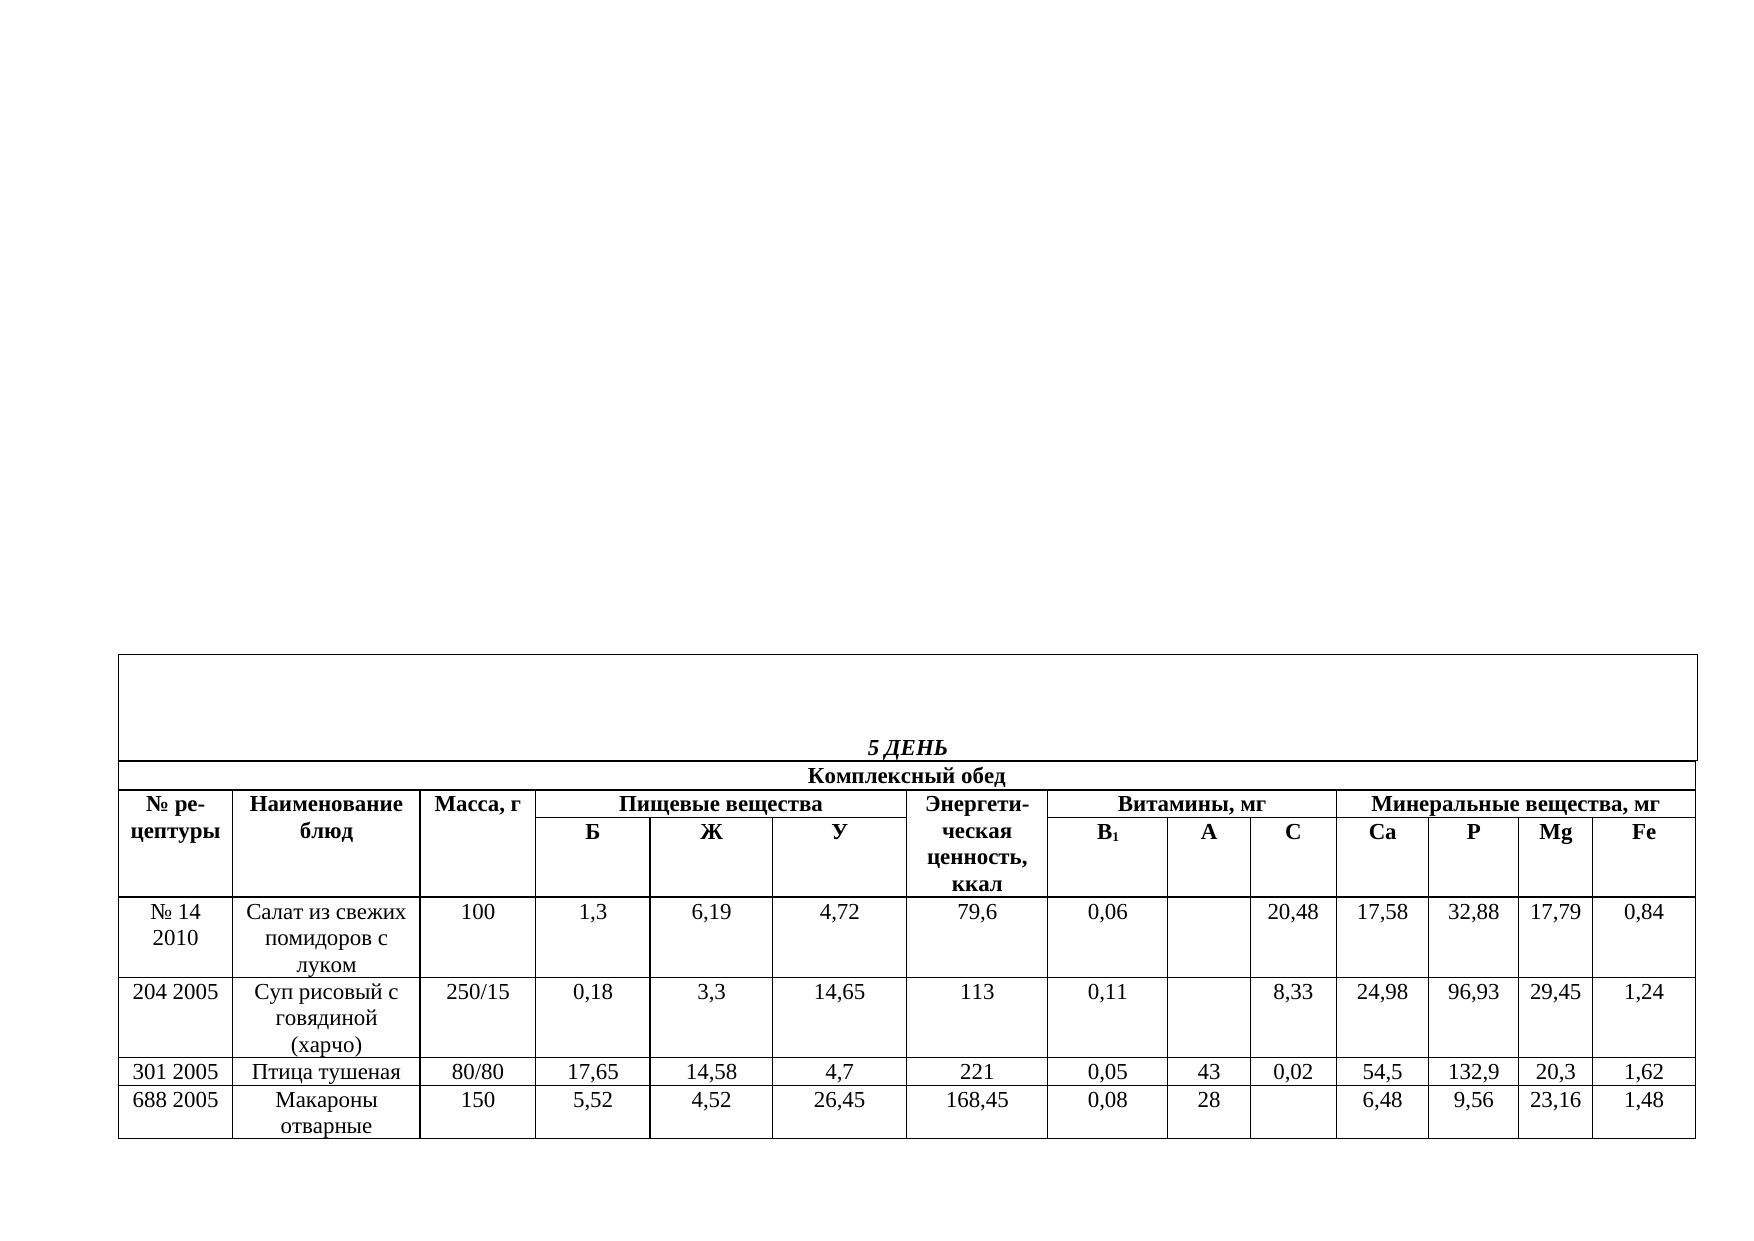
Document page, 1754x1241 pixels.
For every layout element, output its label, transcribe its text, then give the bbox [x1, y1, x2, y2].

table_header 0,06 [1048, 898, 1167, 977]
table_cell 0,05 [1048, 1058, 1167, 1084]
table_header 1,3 [536, 898, 649, 977]
table_header 0,84 [1593, 898, 1695, 977]
table_cell 0,08 [1048, 1086, 1167, 1138]
table_header 79,6 [907, 898, 1047, 977]
table_cell 301 2005 [119, 1058, 232, 1084]
table_cell 113 [907, 978, 1047, 1057]
table_cell 688 2005 [119, 1086, 232, 1138]
table_cell 14,65 [773, 978, 906, 1057]
table_header № ре-цептуры [119, 791, 232, 896]
table_cell Суп рисовый с говядиной (харчо) [233, 978, 419, 1057]
table_header 100 [421, 898, 535, 977]
table_cell 29,45 [1519, 978, 1592, 1057]
table_cell 4,52 [651, 1086, 772, 1138]
table_cell 150 [421, 1086, 535, 1138]
table_cell Ж [651, 818, 772, 896]
table_cell 14,58 [651, 1058, 772, 1084]
table_cell 250/15 [421, 978, 535, 1057]
table_cell 9,56 [1429, 1086, 1518, 1138]
table_cell 204 2005 [119, 978, 232, 1057]
table_cell 132,9 [1429, 1058, 1518, 1084]
table_cell 0,02 [1251, 1058, 1336, 1084]
table_header Минеральные вещества, мг [1337, 791, 1695, 817]
table_cell 80/80 [421, 1058, 535, 1084]
table_header Энергети-ческая ценность, ккал [907, 791, 1047, 896]
table_cell Fe [1593, 818, 1695, 896]
table_header Салат из свежих помидоров с луком [233, 898, 419, 977]
table_cell 3,3 [651, 978, 772, 1057]
table_cell Птица тушеная [233, 1058, 419, 1084]
table_cell Са [1337, 818, 1428, 896]
table_cell 168,45 [907, 1086, 1047, 1138]
table_cell 0,18 [536, 978, 649, 1057]
table_cell А [1168, 818, 1250, 896]
table_cell В1 [1048, 818, 1167, 896]
table_cell [1251, 1086, 1336, 1138]
table_header 32,88 [1429, 898, 1518, 977]
table_cell 8,33 [1251, 978, 1336, 1057]
table_cell Б [536, 818, 649, 896]
table_cell 23,16 [1519, 1086, 1592, 1138]
table_cell 96,93 [1429, 978, 1518, 1057]
table_header 5 ДЕНЬ [119, 655, 1697, 760]
table_cell 43 [1168, 1058, 1250, 1084]
table_header 17,79 [1519, 898, 1592, 977]
table_cell 24,98 [1337, 978, 1428, 1057]
table_cell У [773, 818, 906, 896]
table_header Витамины, мг [1048, 791, 1336, 817]
table_cell 4,7 [773, 1058, 906, 1084]
table_header 17,58 [1337, 898, 1428, 977]
table_header Пищевые вещества [536, 791, 906, 817]
table_cell Макароны отварные [233, 1086, 419, 1138]
table_cell Mg [1519, 818, 1592, 896]
table_cell 1,24 [1593, 978, 1695, 1057]
table_cell 1,48 [1593, 1086, 1695, 1138]
table_cell 1,62 [1593, 1058, 1695, 1084]
table_cell [1168, 978, 1250, 1057]
table_header 6,19 [651, 898, 772, 977]
table_header № 14 2010 [119, 898, 232, 977]
table_header 20,48 [1251, 898, 1336, 977]
table_cell С [1251, 818, 1336, 896]
table_header Масса, г [421, 791, 535, 896]
table_cell 26,45 [773, 1086, 906, 1138]
table_header [1168, 898, 1250, 977]
table_cell 17,65 [536, 1058, 649, 1084]
table_header 4,72 [773, 898, 906, 977]
table_cell Р [1429, 818, 1518, 896]
table_cell 221 [907, 1058, 1047, 1084]
table_header Комплексный обед [119, 762, 1695, 788]
table_cell 54,5 [1337, 1058, 1428, 1084]
table_cell 28 [1168, 1086, 1250, 1138]
table_cell 20,3 [1519, 1058, 1592, 1084]
table_cell 6,48 [1337, 1086, 1428, 1138]
table_cell 0,11 [1048, 978, 1167, 1057]
table_header Наименование блюд [233, 791, 419, 896]
table_cell 5,52 [536, 1086, 649, 1138]
